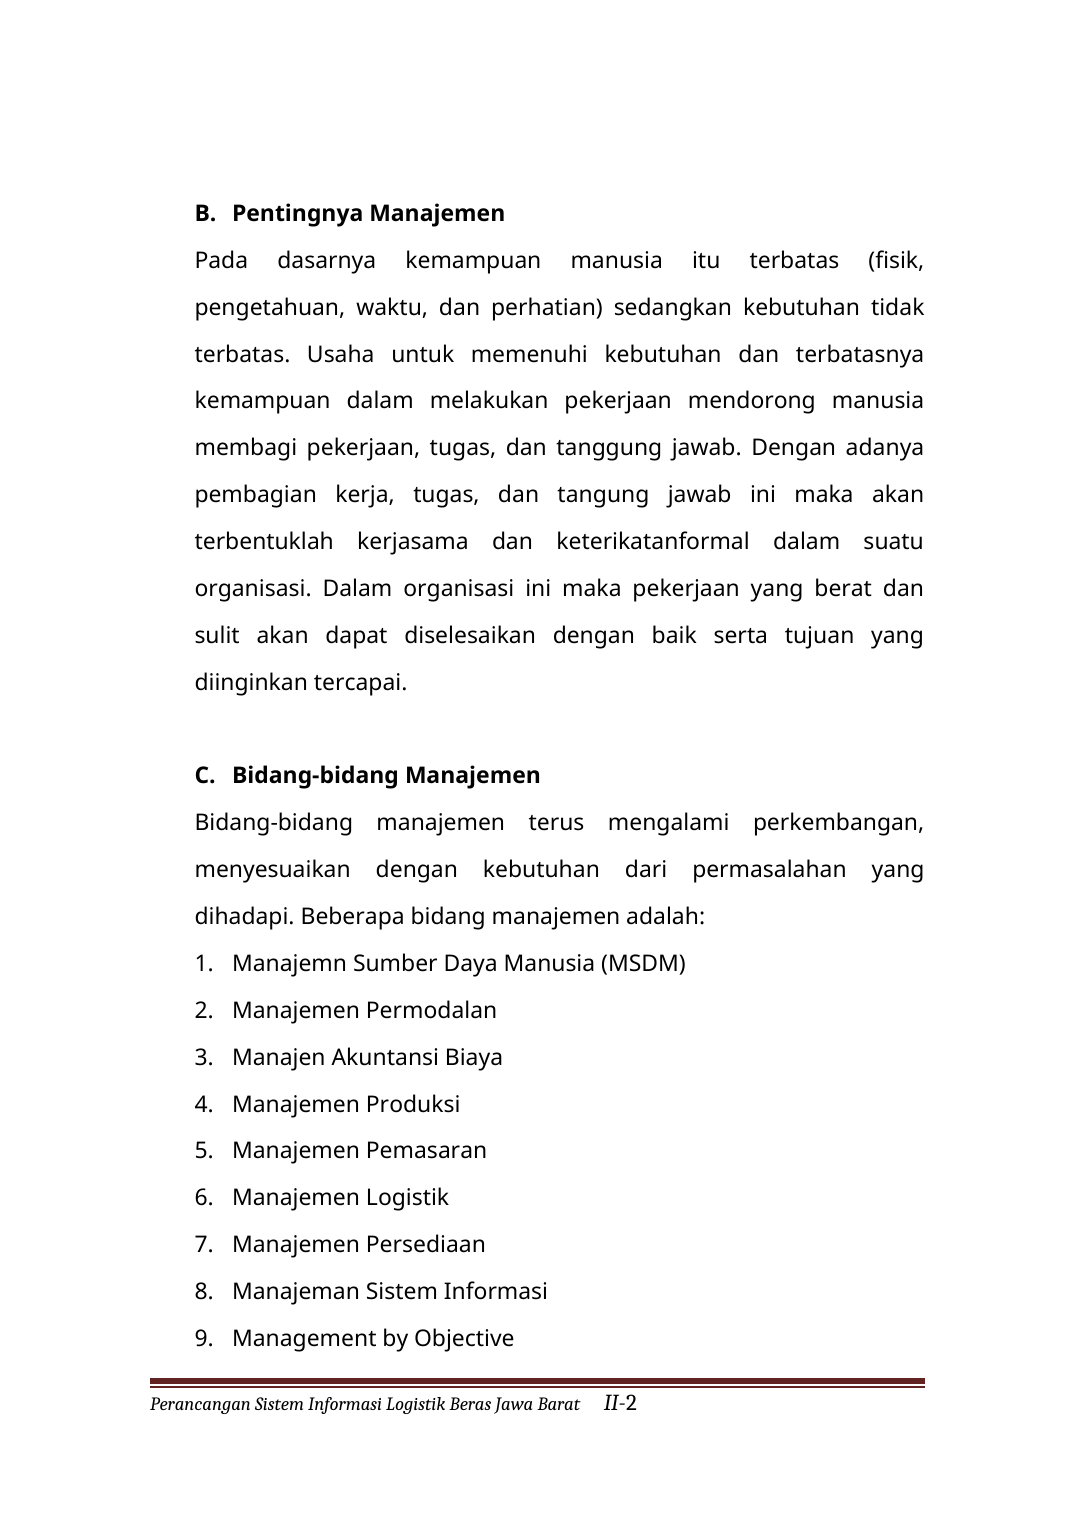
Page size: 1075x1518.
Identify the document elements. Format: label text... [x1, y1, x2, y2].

list Manajen Akuntansi Biaya [194, 1041, 925, 1072]
list Bidang-bidang Manajemen [194, 759, 925, 791]
list Management by Objective [194, 1322, 925, 1353]
list Manajemn Sumber Daya Manusia (MSDM) [194, 947, 925, 978]
list Manajemen Permodalan [194, 994, 925, 1025]
list Manajemen Produksi [194, 1087, 925, 1119]
list Pentingnya Manajemen [194, 197, 925, 228]
list Manajemen Pemasaran [194, 1134, 925, 1166]
list Bidang-bidang manajemen terus mengalami perkembangan, menyesuaikan dengan kebutuhan dari permasalahan yang dihadapi. Beberapa bidang manajemen adalah: [194, 806, 925, 931]
list Manajeman Sistem Informasi [194, 1275, 925, 1306]
list Pada dasarnya kemampuan manusia itu terbatas (fisik, pengetahuan, waktu, dan perhatian) sedangkan kebutuhan tidak terbatas. Usaha untuk memenuhi kebutuhan dan terbatasnya kemampuan dalam melakukan pekerjaan mendorong manusia membagi pekerjaan, tugas, dan tanggung jawab. Dengan adanya pembagian kerja, tugas, dan tangung jawab ini maka akan terbentuklah kerjasama dan keterikatanformal dalam suatu organisasi. Dalam organisasi ini maka pekerjaan yang berat dan sulit akan dapat diselesaikan dengan baik serta tujuan yang diinginkan tercapai. [194, 244, 925, 697]
list Manajemen Persediaan [194, 1228, 925, 1259]
list Manajemen Logistik [194, 1181, 925, 1212]
